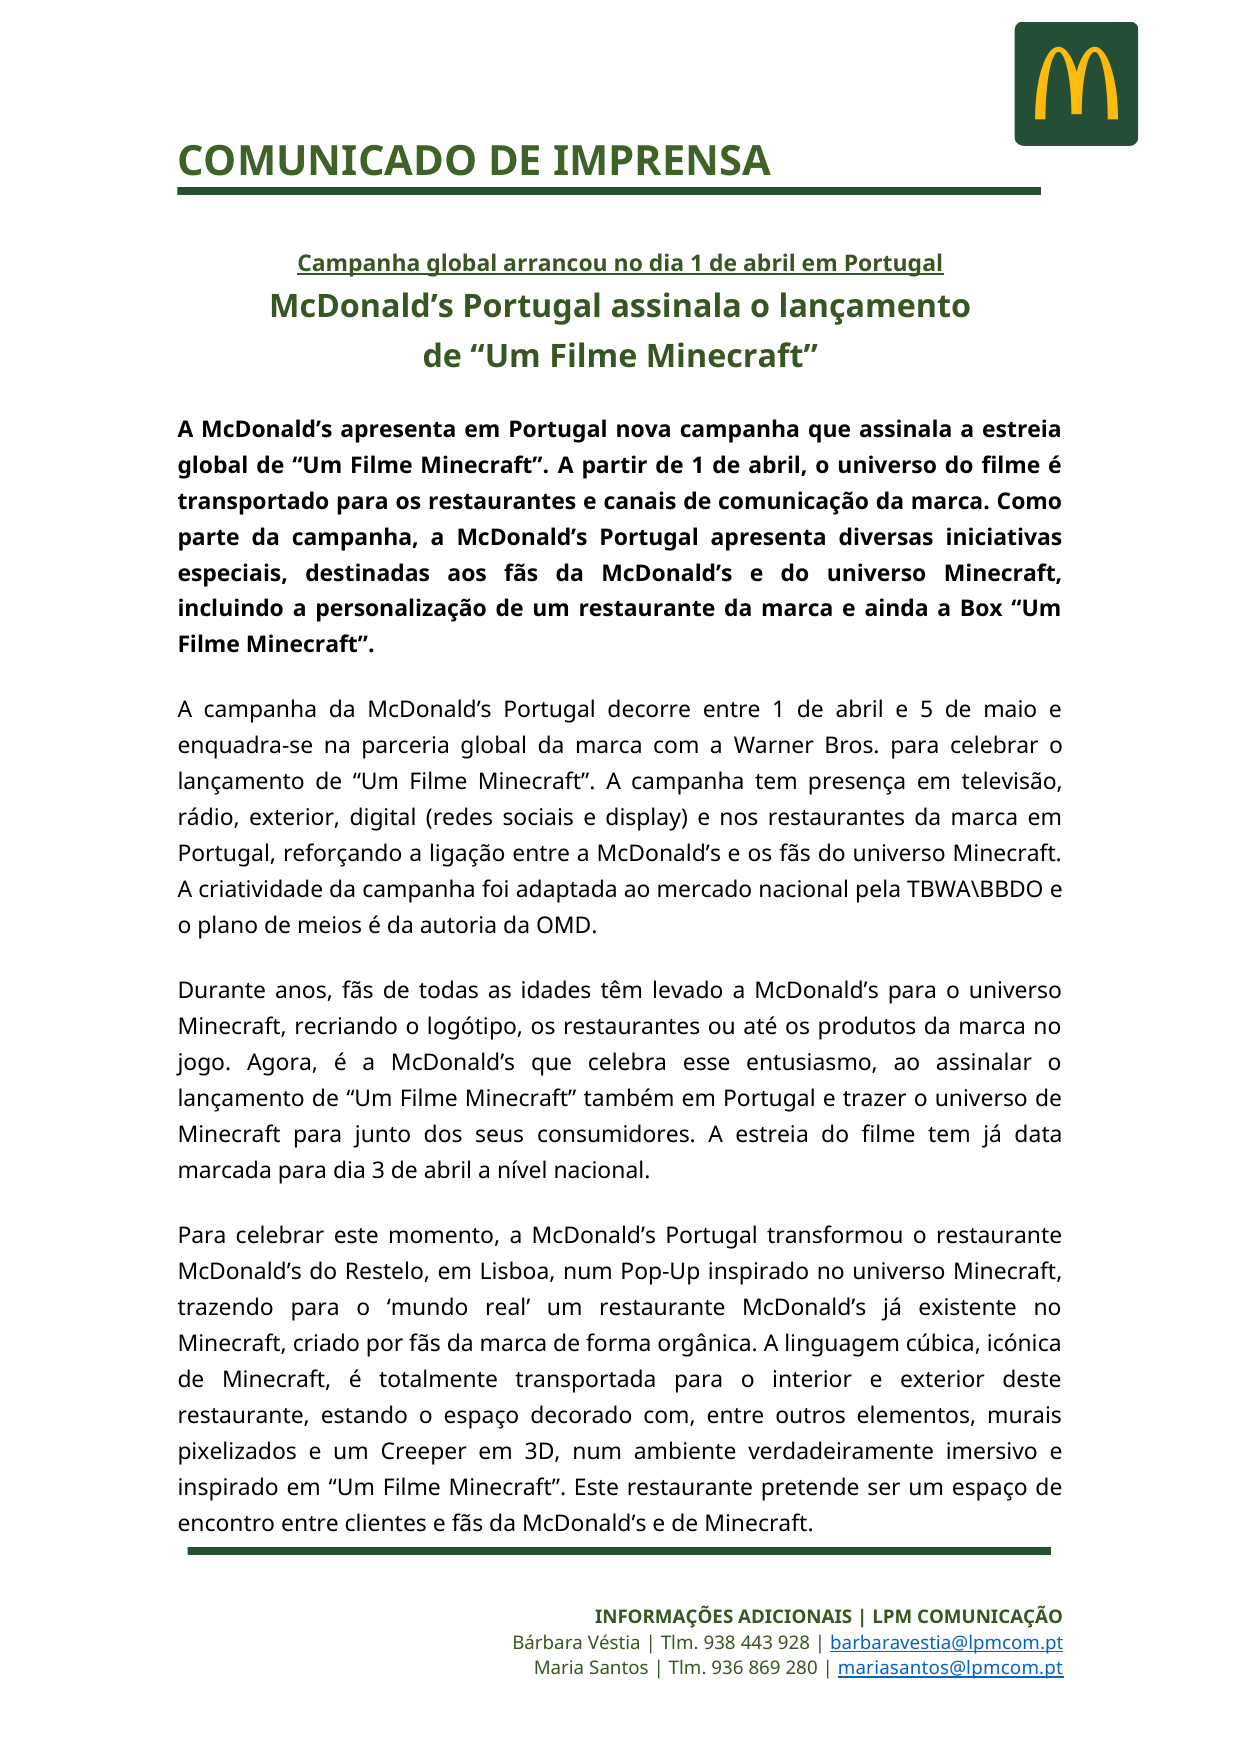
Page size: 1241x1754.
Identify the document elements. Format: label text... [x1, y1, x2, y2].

text de “Um Filme Minecraft” [177, 333, 1063, 377]
picture [187, 1547, 1053, 1555]
text Campanha global arrancou no dia 1 de abril em Portugal [177, 247, 1063, 278]
picture [177, 187, 1043, 195]
text McDonald’s Portugal assinala o lançamento [177, 282, 1063, 326]
picture [1014, 22, 1139, 146]
text Para celebrar este momento, a McDonald’s Portugal transformou o restaurante McDonald’s do Restelo, em Lisboa, num Pop-Up inspirado no universo Minecraft, trazendo para o ‘mundo real’ um restaurante McDonald’s já existente no Minecraft, criado por fãs da marca de forma orgânica. A linguagem cúbica, icónica de Minecraft, é totalmente transportada para o interior e exterior deste restaurante, estando o espaço decorado com, entre outros elementos, murais pixelizados e um Creeper em 3D, num ambiente verdadeiramente imersivo e inspirado em “Um Filme Minecraft”. Este restaurante pretende ser um espaço de encontro entre clientes e fãs da McDonald’s e de Minecraft. [177, 1219, 1063, 1538]
text Durante anos, fãs de todas as idades têm levado a McDonald’s para o universo Minecraft, recriando o logótipo, os restaurantes ou até os produtos da marca no jogo. Agora, é a McDonald’s que celebra esse entusiasmo, ao assinalar o lançamento de “Um Filme Minecraft” também em Portugal e trazer o universo de Minecraft para junto dos seus consumidores. A estreia do filme tem já data marcada para dia 3 de abril a nível nacional. [177, 974, 1063, 1185]
text A campanha da McDonald’s Portugal decorre entre 1 de abril e 5 de maio e enquadra-se na parceria global da marca com a Warner Bros. para celebrar o lançamento de “Um Filme Minecraft”. A campanha tem presença em televisão, rádio, exterior, digital (redes sociais e display) e nos restaurantes da marca em Portugal, reforçando a ligação entre a McDonald’s e os fãs do universo Minecraft. A criatividade da campanha foi adaptada ao mercado nacional pela TBWA\BBDO e o plano de meios é da autoria da OMD. [177, 693, 1063, 940]
text A McDonald’s apresenta em Portugal nova campanha que assinala a estreia global de “Um Filme Minecraft”. A partir de 1 de abril, o universo do filme é transportado para os restaurantes e canais de comunicação da marca. Como parte da campanha, a McDonald’s Portugal apresenta diversas iniciativas especiais, destinadas aos fãs da McDonald’s e do universo Minecraft, incluindo a personalização de um restaurante da marca e ainda a Box “Um Filme Minecraft”. [177, 413, 1063, 659]
